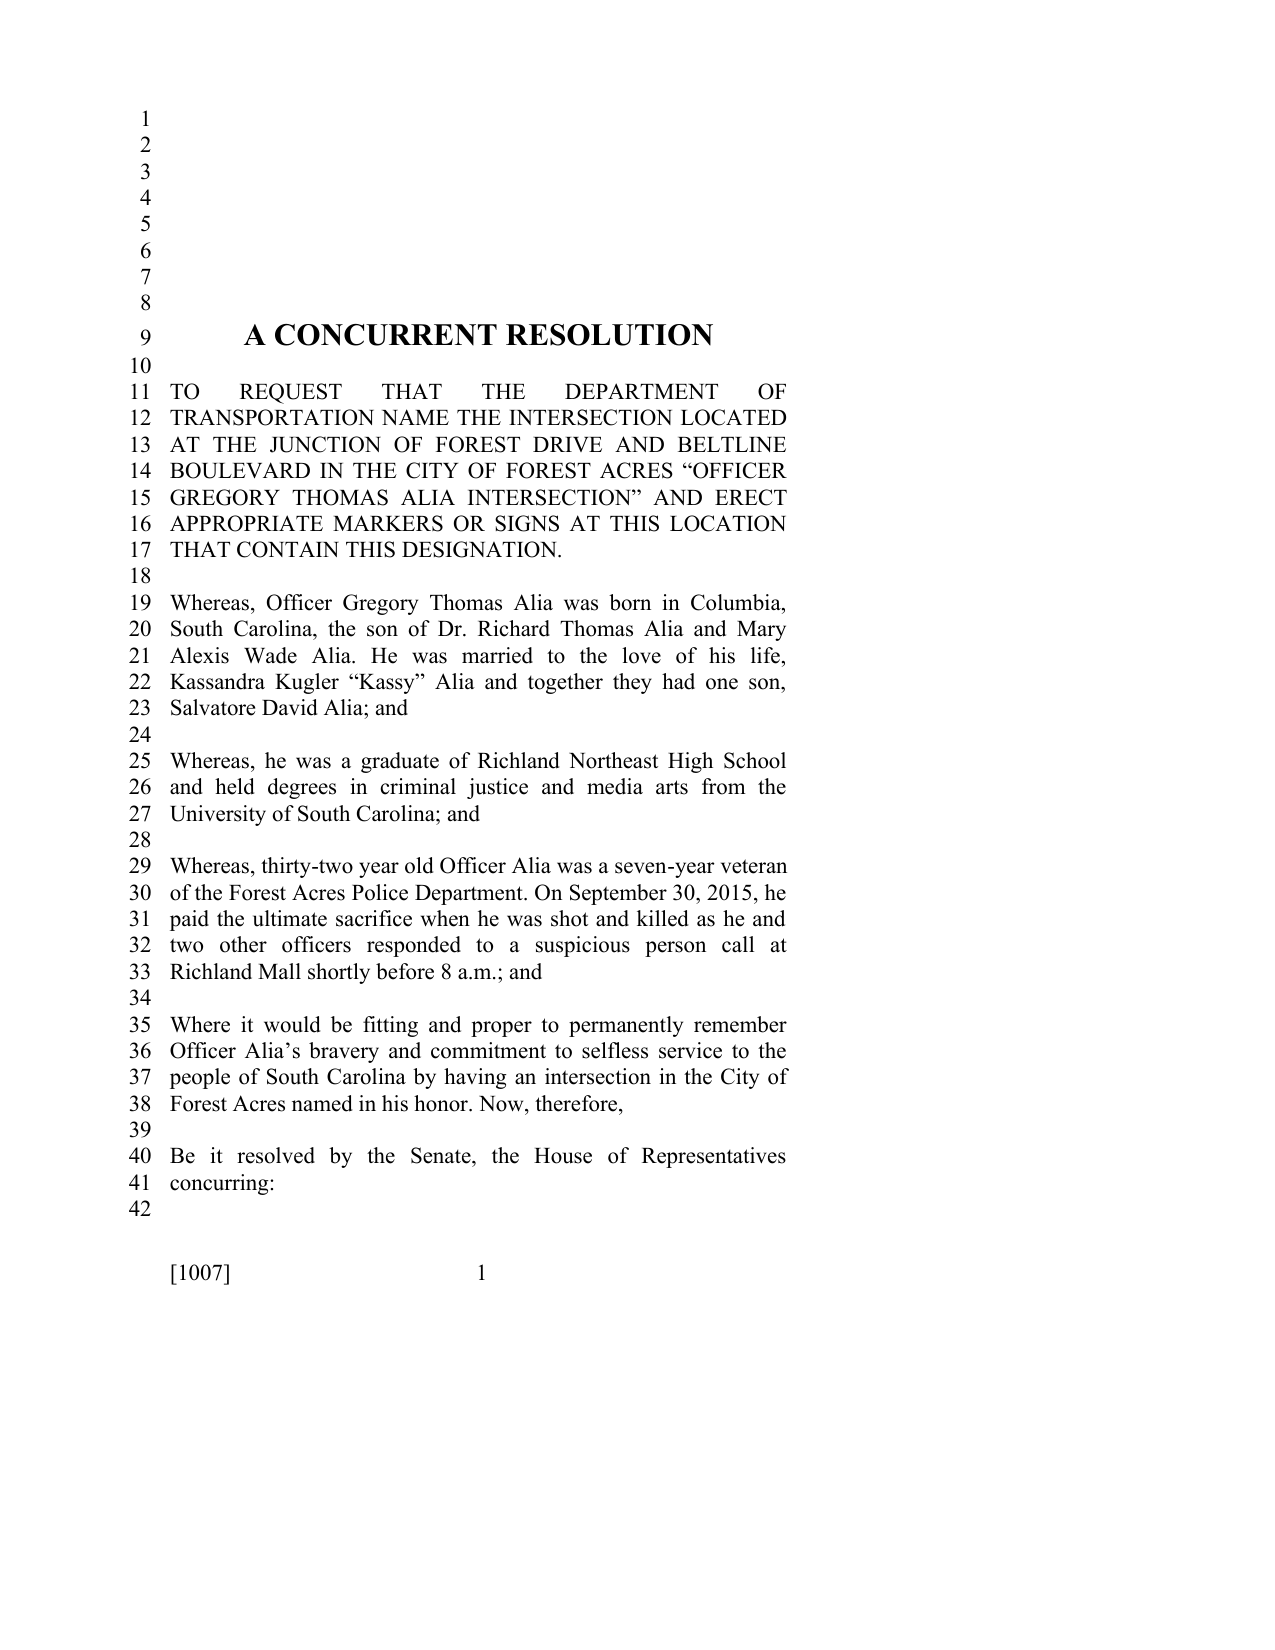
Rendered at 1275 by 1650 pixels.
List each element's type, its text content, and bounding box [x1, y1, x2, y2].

text Whereas, he was a graduate of Richland Northeast High School and held degrees in criminal justice and media arts from the University of South Carolina; and [169, 747, 787, 826]
text Where it would be fitting and proper to permanently remember Officer Alia’s bravery and commitment to selfless service to the people of South Carolina by having an intersection in the City of Forest Acres named in his honor. Now, therefore, [169, 1011, 787, 1116]
text TO REQUEST THAT THE DEPARTMENT OF TRANSPORTATION NAME THE INTERSECTION LOCATED AT THE JUNCTION OF FOREST DRIVE AND BELTLINE BOULEVARD IN THE CITY OF FOREST ACRES “OFFICER GREGORY THOMAS ALIA INTERSECTION” AND ERECT APPROPRIATE MARKERS OR SIGNS AT THIS LOCATION THAT CONTAIN THIS DESIGNATION. [169, 378, 787, 563]
text Be it resolved by the Senate, the House of Representatives concurring: [169, 1142, 787, 1195]
text Whereas, Officer Gregory Thomas Alia was born in Columbia, South Carolina, the son of Dr. Richard Thomas Alia and Mary Alexis Wade Alia. He was married to the love of his life, Kassandra Kugler “Kassy” Alia and together they had one son, Salvatore David Alia; and [169, 589, 787, 721]
text A CONCURRENT RESOLUTION [169, 316, 787, 352]
text Whereas, thirty-two year old Officer Alia was a seven-year veteran of the Forest Acres Police Department. On September 30, 2015, he paid the ultimate sacrifice when he was shot and killed as he and two other officers responded to a suspicious person call at Richland Mall shortly before 8 a.m.; and [169, 852, 787, 984]
